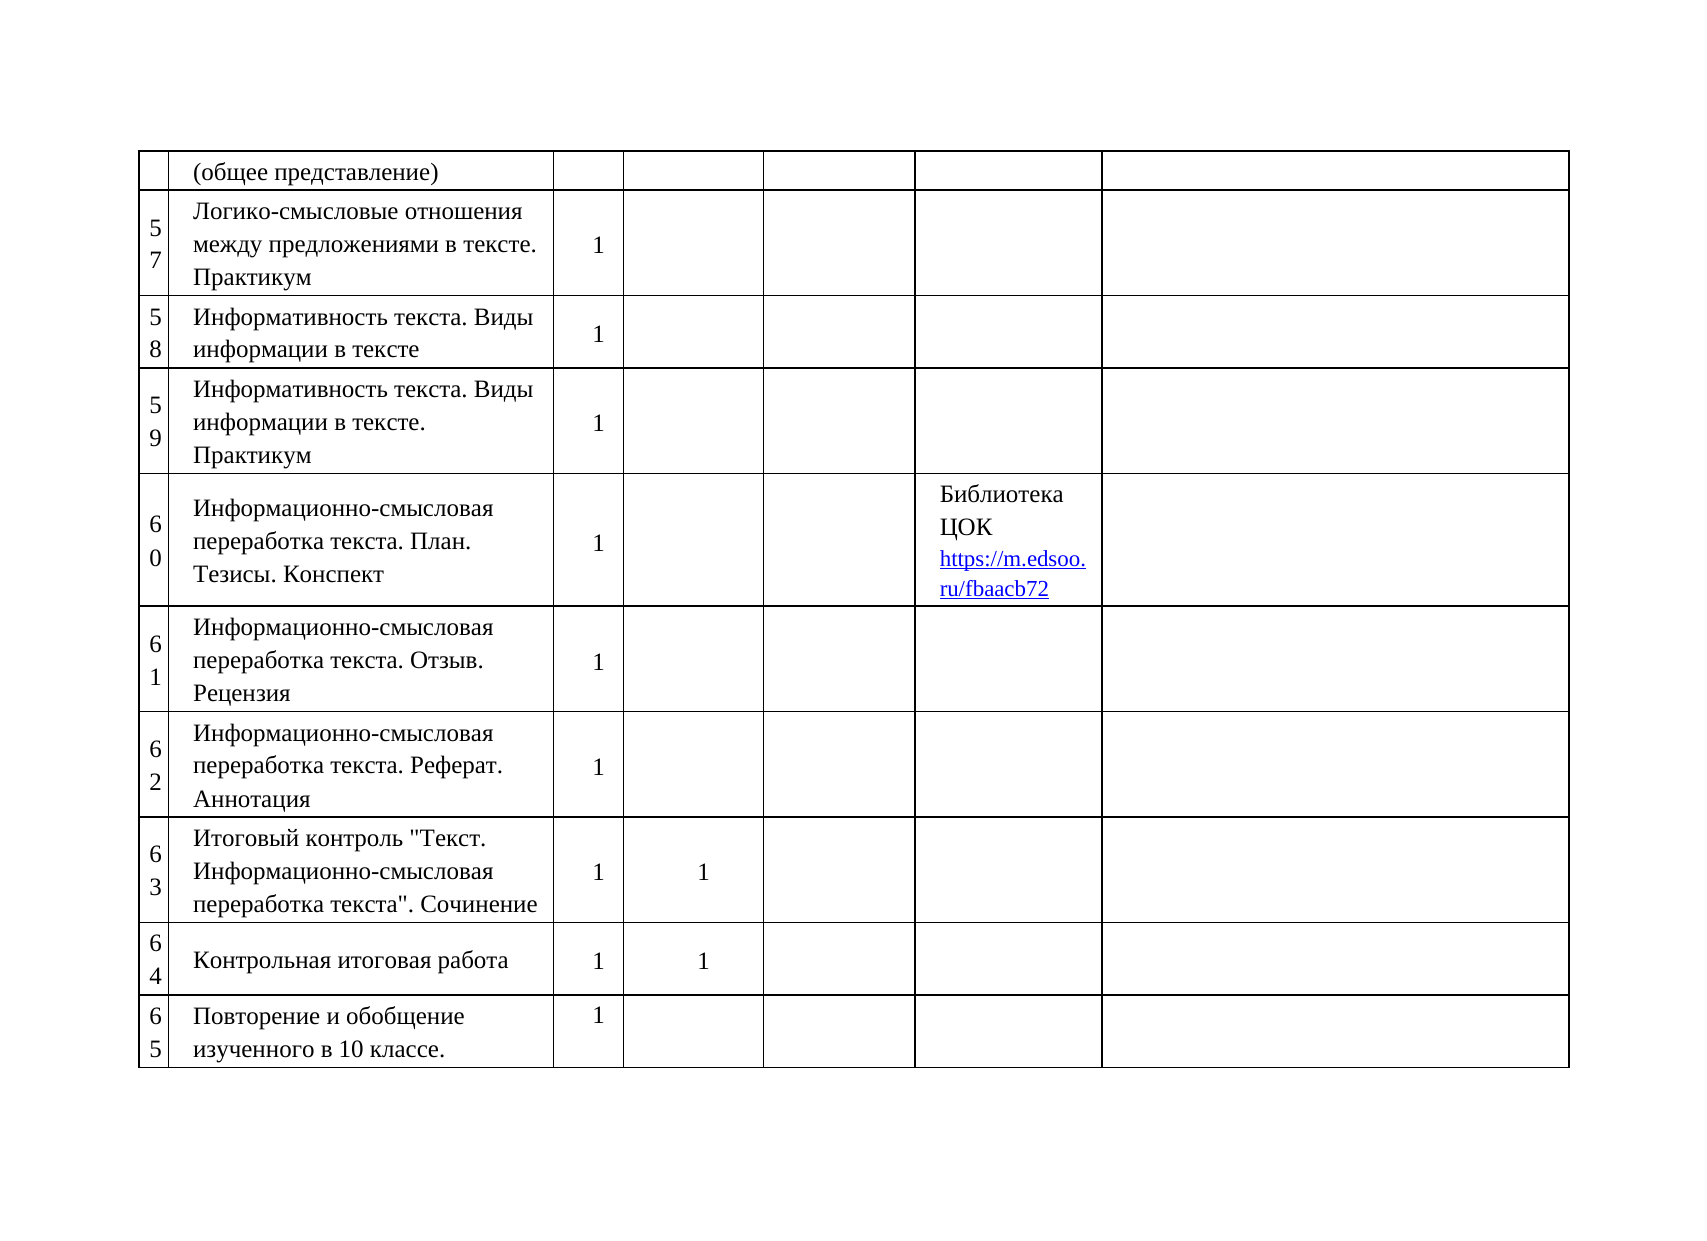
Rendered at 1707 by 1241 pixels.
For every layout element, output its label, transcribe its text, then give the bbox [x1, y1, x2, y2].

table_cell [764, 369, 914, 473]
table_cell [764, 152, 914, 189]
table_cell [916, 818, 1101, 922]
table_cell [624, 296, 763, 367]
table_cell [624, 474, 763, 605]
table_cell 1 [554, 923, 623, 994]
table_cell [764, 607, 914, 711]
table_cell [916, 607, 1101, 711]
table_cell [624, 191, 763, 295]
table_cell [1103, 996, 1568, 1066]
table_cell Информационно-смысловая переработка текста. Отзыв. Рецензия [169, 607, 553, 711]
table_cell [916, 923, 1101, 994]
table_cell [624, 152, 763, 189]
table_cell 59 [140, 369, 168, 473]
table_cell [764, 712, 914, 816]
table_cell [916, 712, 1101, 816]
table_cell [1103, 923, 1568, 994]
table_cell Информационно-смысловая переработка текста. План. Тезисы. Конспект [169, 474, 553, 605]
table_cell [1103, 191, 1568, 295]
table_cell 1 [554, 712, 623, 816]
table_cell [916, 191, 1101, 295]
table_cell [1103, 474, 1568, 605]
table_cell [1103, 296, 1568, 367]
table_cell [169, 996, 553, 1066]
table_cell [764, 996, 914, 1066]
table_cell 1 [554, 607, 623, 711]
table_cell 63 [140, 818, 168, 922]
table_cell 57 [140, 191, 168, 295]
table_cell [764, 296, 914, 367]
table_cell Итоговый контроль "Текст. Информационно-смысловая переработка текста". Сочинение [169, 818, 553, 922]
table_cell Информативность текста. Виды информации в тексте. Практикум [169, 369, 553, 473]
table_cell [916, 296, 1101, 367]
table_cell Библиотека ЦОК https://m.edsoo.ru/fbaacb72 [916, 474, 1101, 605]
table_cell 1 [554, 296, 623, 367]
table_cell 56 [140, 152, 168, 189]
table_cell 1 [554, 818, 623, 922]
table_cell [624, 712, 763, 816]
table_cell [916, 996, 1101, 1066]
table_cell [764, 191, 914, 295]
table_cell 62 [140, 712, 168, 816]
table_cell Информативность текста. Виды информации в тексте [169, 296, 553, 367]
table_cell [1103, 369, 1568, 473]
table_cell 1 [554, 191, 623, 295]
table_cell [1103, 607, 1568, 711]
table_cell 58 [140, 296, 168, 367]
table_cell 1 [554, 474, 623, 605]
table_cell [624, 369, 763, 473]
table_cell [764, 474, 914, 605]
table_cell 65 [140, 996, 168, 1066]
table_cell 1 [624, 923, 763, 994]
table_cell 1 [624, 818, 763, 922]
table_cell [169, 152, 553, 189]
table_cell 64 [140, 923, 168, 994]
table_cell 60 [140, 474, 168, 605]
table_cell [1103, 712, 1568, 816]
table_cell 61 [140, 607, 168, 711]
table_cell 1 [554, 996, 623, 1066]
table_cell [624, 996, 763, 1066]
table_cell [916, 369, 1101, 473]
table_cell [624, 607, 763, 711]
table_cell 1 [554, 369, 623, 473]
table_cell [1103, 152, 1568, 189]
table_cell Логико-смысловые отношения между предложениями в тексте. Практикум [169, 191, 553, 295]
table_cell Информационно-смысловая переработка текста. Реферат. Аннотация [169, 712, 553, 816]
table_cell [764, 818, 914, 922]
table_cell [916, 152, 1101, 189]
table_cell Контрольная итоговая работа [169, 923, 553, 994]
table_cell [1103, 818, 1568, 922]
table_cell 1 [554, 152, 623, 189]
table_cell [764, 923, 914, 994]
